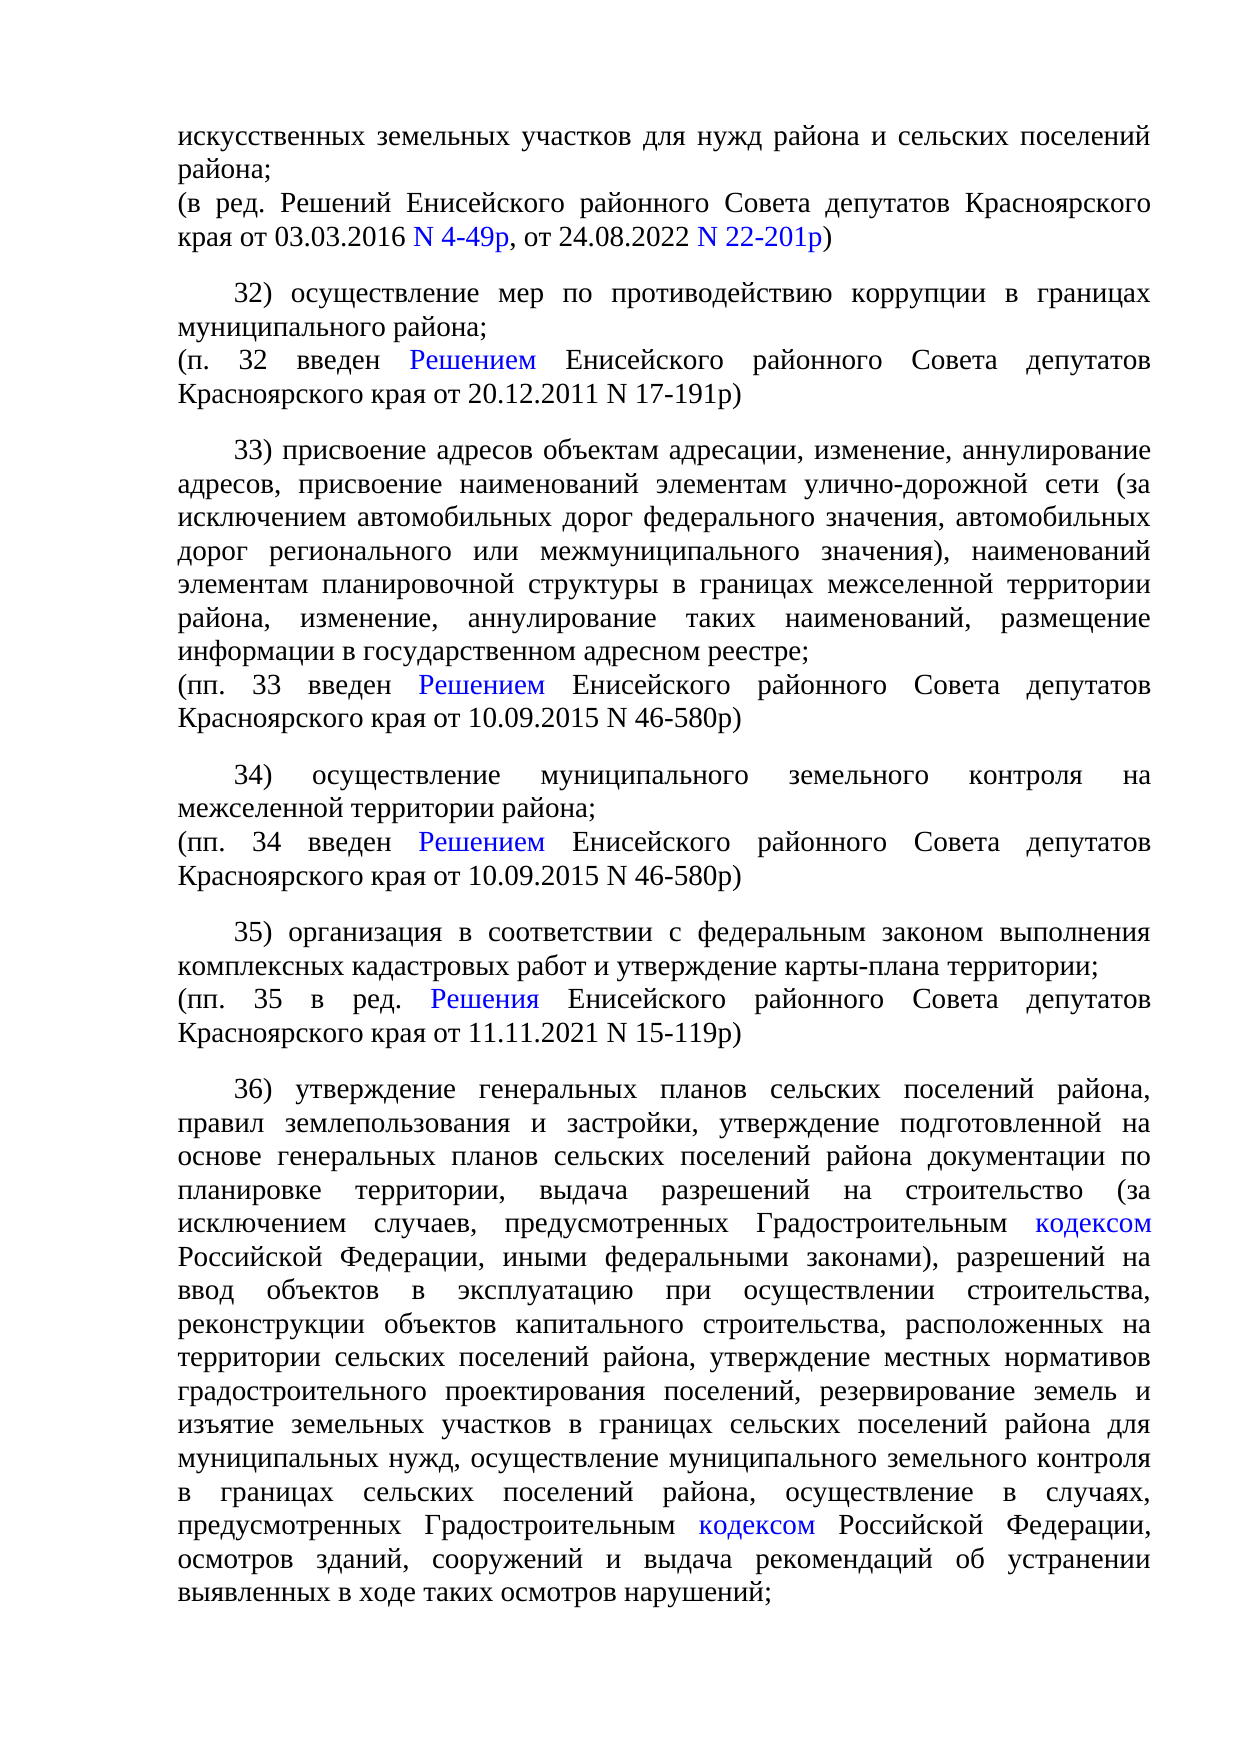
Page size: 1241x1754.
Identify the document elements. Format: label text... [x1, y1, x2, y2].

text 33) присвоение адресов объектам адресации, изменение, аннулирование адресов, присвоение наименований элементам улично-дорожной сети (за исключением автомобильных дорог федерального значения, автомобильных дорог регионального или межмуниципального значения), наименований элементам планировочной структуры в границах межселенной территории района, изменение, аннулирование таких наименований, размещение информации в государственном адресном реестре; [177, 432, 1152, 667]
text (пп. 34 введен Решением Енисейского районного Совета депутатов Красноярского края от 10.09.2015 N 46-580р) [177, 824, 1152, 891]
text 35) организация в соответствии с федеральным законом выполнения комплексных кадастровых работ и утверждение карты-плана территории; [177, 914, 1152, 981]
text (п. 32 введен Решением Енисейского районного Совета депутатов Красноярского края от 20.12.2011 N 17-191р) [177, 342, 1152, 409]
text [177, 118, 1152, 185]
text (пп. 35 в ред. Решения Енисейского районного Совета депутатов Красноярского края от 11.11.2021 N 15-119р) [177, 981, 1152, 1048]
text (в ред. Решений Енисейского районного Совета депутатов Красноярского края от 03.03.2016 N 4-49р, от 24.08.2022 N 22-201р) [177, 185, 1152, 252]
text 32) осуществление мер по противодействию коррупции в границах муниципального района; [177, 275, 1152, 342]
text (пп. 33 введен Решением Енисейского районного Совета депутатов Красноярского края от 10.09.2015 N 46-580р) [177, 667, 1152, 734]
text 34) осуществление муниципального земельного контроля на межселенной территории района; [177, 757, 1152, 824]
text 36) утверждение генеральных планов сельских поселений района, правил землепользования и застройки, утверждение подготовленной на основе генеральных планов сельских поселений района документации по планировке территории, выдача разрешений на строительство (за исключением случаев, предусмотренных Градостроительным кодексом Российской Федерации, иными федеральными законами), разрешений на ввод объектов в эксплуатацию при осуществлении строительства, реконструкции объектов капитального строительства, расположенных на территории сельских поселений района, утверждение местных нормативов градостроительного проектирования поселений, резервирование земель и изъятие земельных участков в границах сельских поселений района для муниципальных нужд, осуществление муниципального земельного контроля в границах сельских поселений района, осуществление в случаях, предусмотренных Градостроительным кодексом Российской Федерации, осмотров зданий, сооружений и выдача рекомендаций об устранении выявленных в ходе таких осмотров нарушений; [177, 1071, 1152, 1608]
